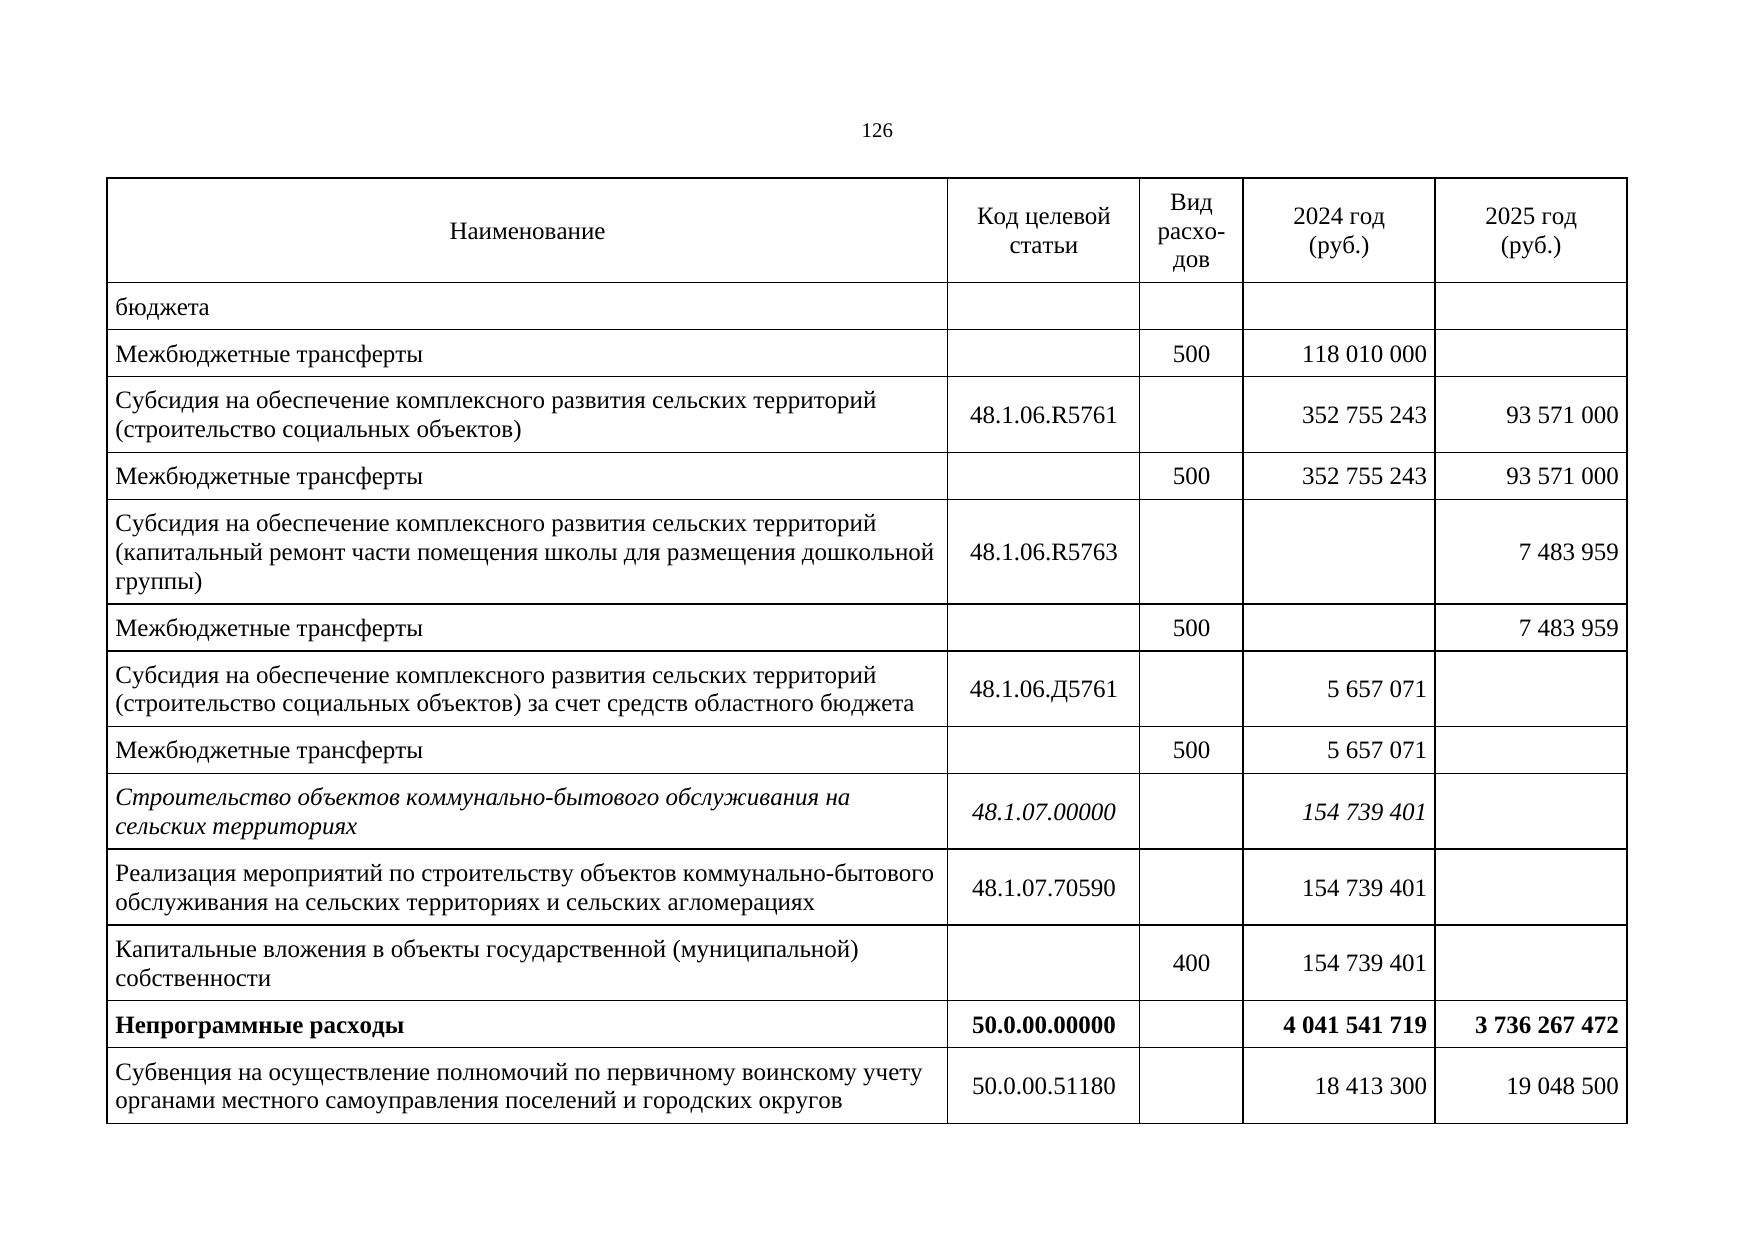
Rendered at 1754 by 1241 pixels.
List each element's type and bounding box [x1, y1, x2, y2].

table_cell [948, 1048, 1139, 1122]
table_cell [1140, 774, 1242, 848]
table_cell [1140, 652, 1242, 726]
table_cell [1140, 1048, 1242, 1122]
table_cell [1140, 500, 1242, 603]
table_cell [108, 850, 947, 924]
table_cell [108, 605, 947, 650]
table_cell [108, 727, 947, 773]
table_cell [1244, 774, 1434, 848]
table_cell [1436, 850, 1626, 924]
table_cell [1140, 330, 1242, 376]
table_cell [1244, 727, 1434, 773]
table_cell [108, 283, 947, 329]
table_header [1140, 179, 1242, 282]
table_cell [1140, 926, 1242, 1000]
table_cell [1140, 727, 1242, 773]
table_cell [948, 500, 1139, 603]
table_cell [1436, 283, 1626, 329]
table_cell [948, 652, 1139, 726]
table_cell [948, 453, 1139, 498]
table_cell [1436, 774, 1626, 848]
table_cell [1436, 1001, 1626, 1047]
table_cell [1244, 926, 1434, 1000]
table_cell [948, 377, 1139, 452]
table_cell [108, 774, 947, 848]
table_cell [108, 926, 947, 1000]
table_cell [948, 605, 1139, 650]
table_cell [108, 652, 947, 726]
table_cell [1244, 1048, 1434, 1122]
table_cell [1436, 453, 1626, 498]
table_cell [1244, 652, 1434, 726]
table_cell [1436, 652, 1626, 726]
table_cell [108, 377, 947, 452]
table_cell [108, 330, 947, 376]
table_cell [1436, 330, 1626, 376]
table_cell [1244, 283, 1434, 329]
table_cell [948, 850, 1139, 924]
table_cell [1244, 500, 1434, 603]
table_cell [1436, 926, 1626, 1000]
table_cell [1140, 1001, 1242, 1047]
table_header [1436, 179, 1626, 282]
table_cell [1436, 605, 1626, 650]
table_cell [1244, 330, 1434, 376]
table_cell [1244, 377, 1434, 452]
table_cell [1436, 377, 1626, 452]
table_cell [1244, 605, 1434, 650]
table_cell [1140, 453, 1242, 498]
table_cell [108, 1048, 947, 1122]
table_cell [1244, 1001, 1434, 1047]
table_header [948, 179, 1139, 282]
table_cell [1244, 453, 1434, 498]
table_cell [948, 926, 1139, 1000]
table_header [1244, 179, 1434, 282]
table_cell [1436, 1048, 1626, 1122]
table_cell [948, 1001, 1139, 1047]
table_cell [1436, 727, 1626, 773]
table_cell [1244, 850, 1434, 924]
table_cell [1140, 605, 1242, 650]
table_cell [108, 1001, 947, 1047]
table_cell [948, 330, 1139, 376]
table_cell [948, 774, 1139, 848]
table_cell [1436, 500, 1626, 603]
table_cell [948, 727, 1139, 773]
table_header [108, 179, 947, 282]
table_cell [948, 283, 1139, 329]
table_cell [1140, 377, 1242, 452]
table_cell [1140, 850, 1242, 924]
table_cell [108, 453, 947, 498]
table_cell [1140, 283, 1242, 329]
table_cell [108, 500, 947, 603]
